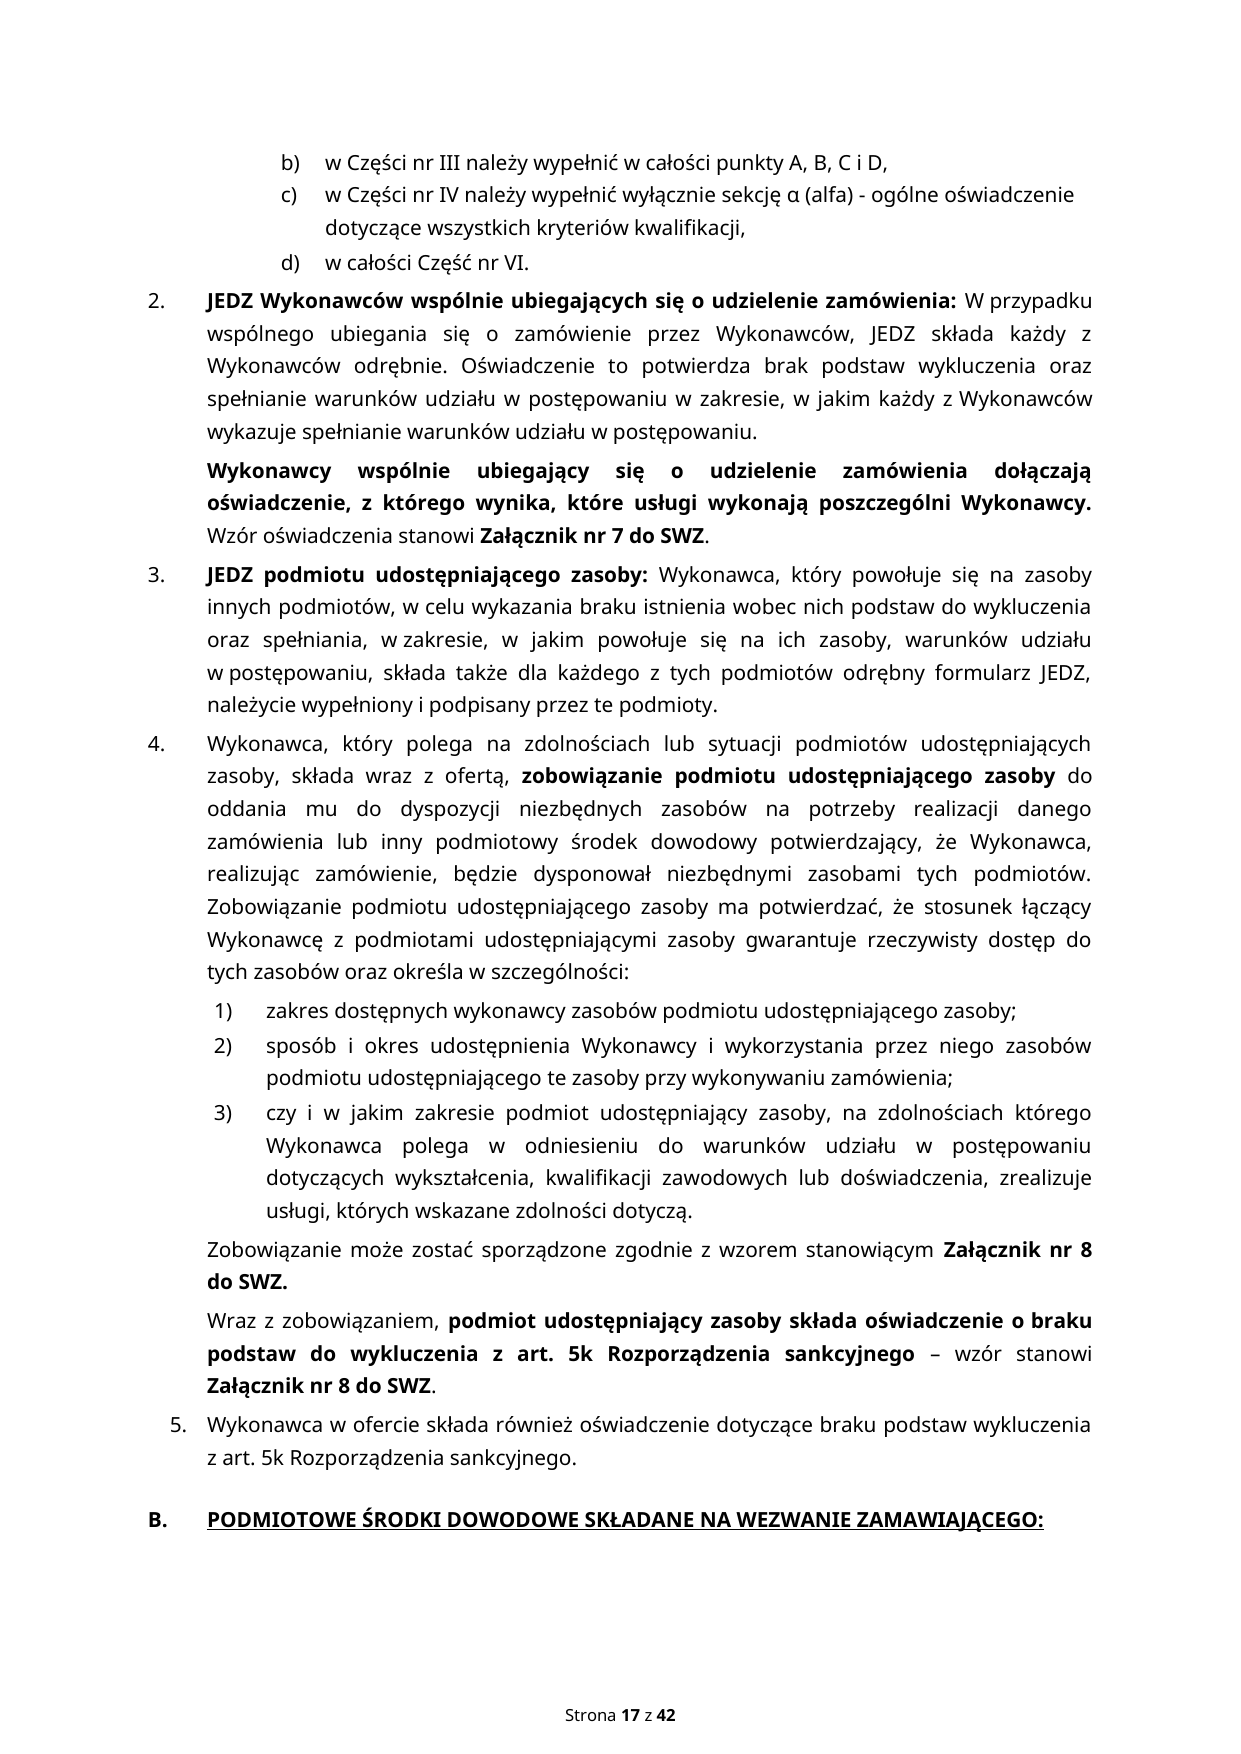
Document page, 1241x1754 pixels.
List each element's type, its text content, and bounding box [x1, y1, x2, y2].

text Wraz z zobowiązaniem, podmiot udostępniający zasoby składa oświadczenie o braku podstaw do wykluczenia z art. 5k Rozporządzenia sankcyjnego – wzór stanowi Załącznik nr 8 do SWZ. [207, 1306, 1092, 1400]
list w Części nr III należy wypełnić w całości punkty A, B, C i D, [281, 148, 1092, 176]
list PODMIOTOWE ŚRODKI DOWODOWE SKŁADANE NA WEZWANIE ZAMAWIAJĄCEGO: [148, 1505, 1092, 1533]
list w Części nr IV należy wypełnić wyłącznie sekcję α (alfa) - ogólne oświadczenie dotyczące wszystkich kryteriów kwalifikacji, [281, 180, 1092, 241]
list sposób i okres udostępnienia Wykonawcy i wykorzystania przez niego zasobów podmiotu udostępniającego te zasoby przy wykonywaniu zamówienia; [214, 1031, 1092, 1092]
list JEDZ Wykonawców wspólnie ubiegających się o udzielenie zamówienia: W przypadku wspólnego ubiegania się o zamówienie przez Wykonawców, JEDZ składa każdy z Wykonawców odrębnie. Oświadczenie to potwierdza brak podstaw wykluczenia oraz spełnianie warunków udziału w postępowaniu w zakresie, w jakim każdy z Wykonawców wykazuje spełnianie warunków udziału w postępowaniu. [148, 286, 1092, 445]
list czy i w jakim zakresie podmiot udostępniający zasoby, na zdolnościach którego Wykonawca polega w odniesieniu do warunków udziału w postępowaniu dotyczących wykształcenia, kwalifikacji zawodowych lub doświadczenia, zrealizuje usługi, których wskazane zdolności dotyczą. [214, 1098, 1092, 1224]
list JEDZ podmiotu udostępniającego zasoby: Wykonawca, który powołuje się na zasoby innych podmiotów, w celu wykazania braku istnienia wobec nich podstaw do wykluczenia oraz spełniania, w zakresie, w jakim powołuje się na ich zasoby, warunków udziału w postępowaniu, składa także dla każdego z tych podmiotów odrębny formularz JEDZ, należycie wypełniony i podpisany przez te podmioty. [148, 560, 1092, 719]
text Zobowiązanie może zostać sporządzone zgodnie z wzorem stanowiącym Załącznik nr 8 do SWZ. [207, 1235, 1092, 1296]
text Wykonawcy wspólnie ubiegający się o udzielenie zamówienia dołączają oświadczenie, z którego wynika, które usługi wykonają poszczególni Wykonawcy. Wzór oświadczenia stanowi Załącznik nr 7 do SWZ. [207, 456, 1092, 549]
list Wykonawca w ofercie składa również oświadczenie dotyczące braku podstaw wykluczenia z art. 5k Rozporządzenia sankcyjnego. [169, 1410, 1092, 1471]
list Wykonawca, który polega na zdolnościach lub sytuacji podmiotów udostępniających zasoby, składa wraz z ofertą, zobowiązanie podmiotu udostępniającego zasoby do oddania mu do dyspozycji niezbędnych zasobów na potrzeby realizacji danego zamówienia lub inny podmiotowy środek dowodowy potwierdzający, że Wykonawca, realizując zamówienie, będzie dysponował niezbędnymi zasobami tych podmiotów. Zobowiązanie podmiotu udostępniającego zasoby ma potwierdzać, że stosunek łączący Wykonawcę z podmiotami udostępniającymi zasoby gwarantuje rzeczywisty dostęp do tych zasobów oraz określa w szczególności: [148, 729, 1092, 986]
list zakres dostępnych wykonawcy zasobów podmiotu udostępniającego zasoby; [214, 996, 1092, 1024]
list w całości Część nr VI. [281, 248, 1092, 276]
